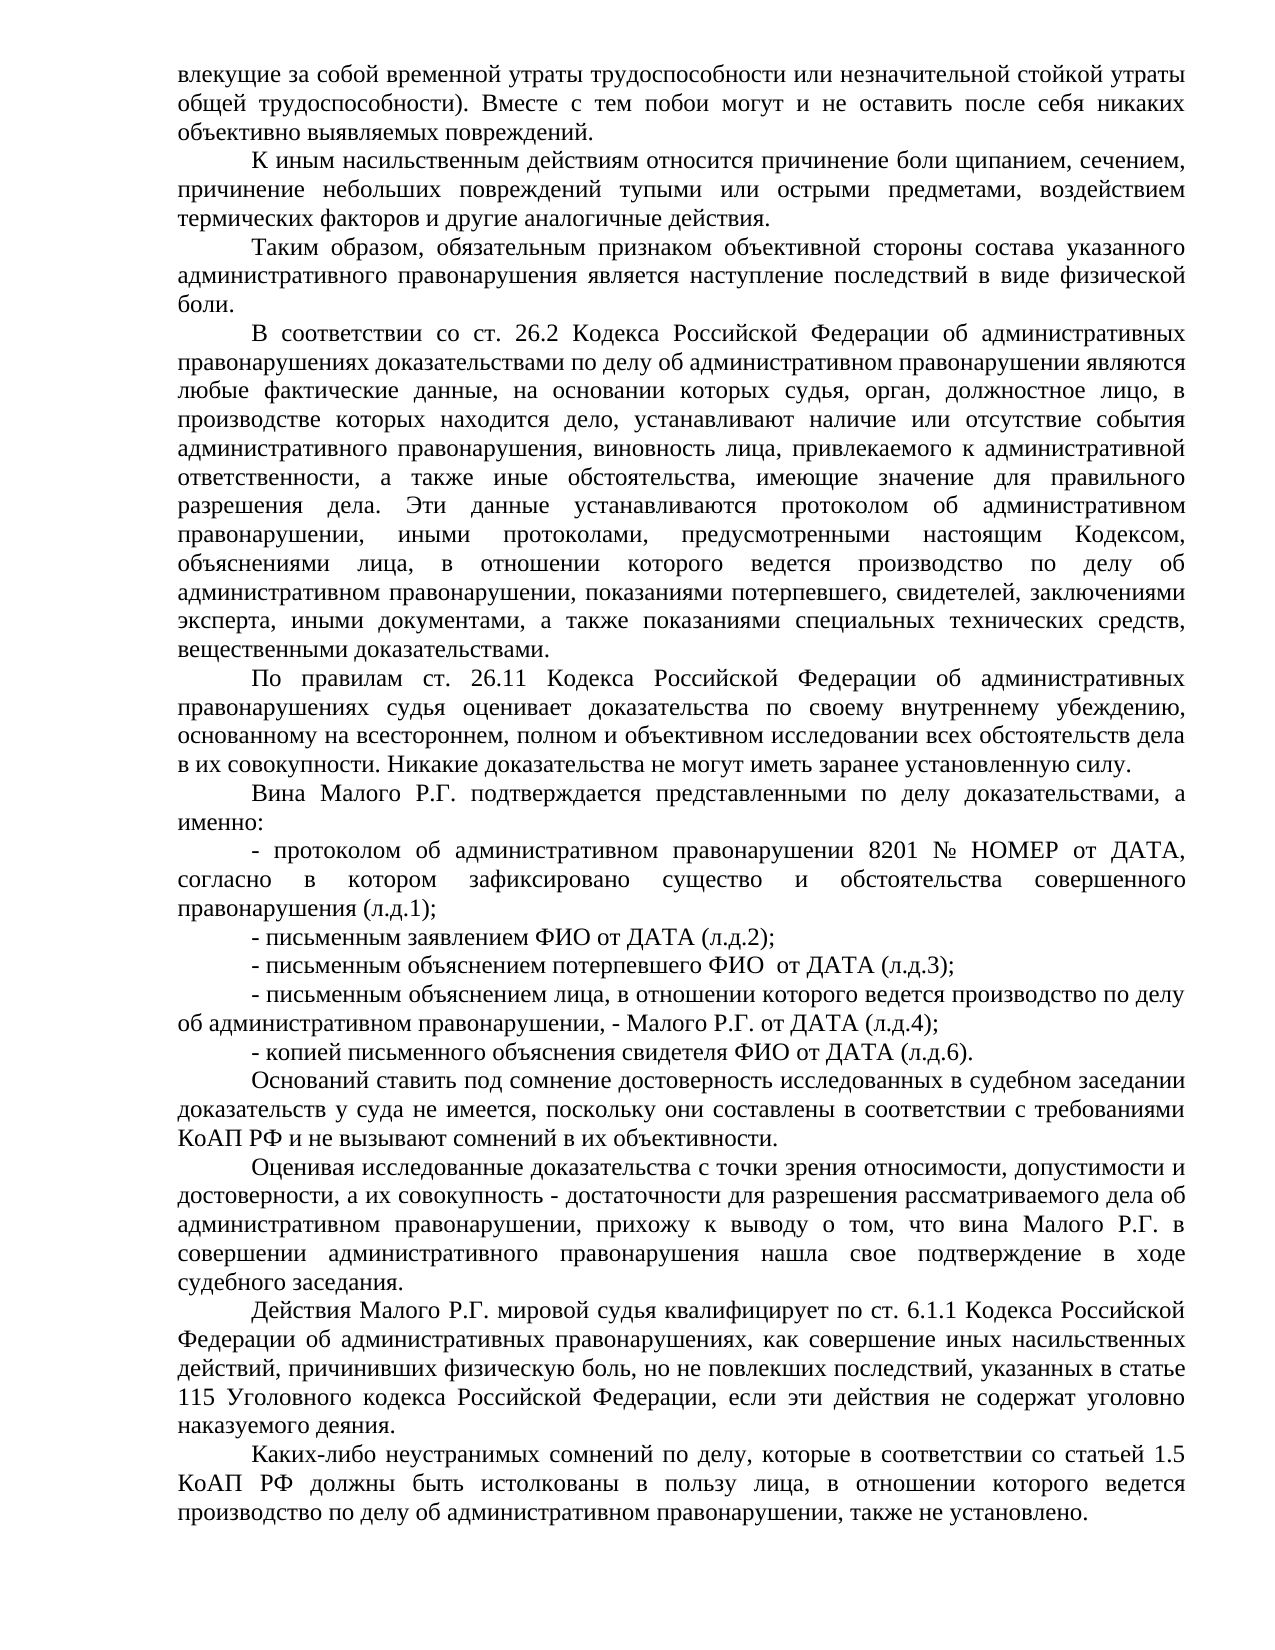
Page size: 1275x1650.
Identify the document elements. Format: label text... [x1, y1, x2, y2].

text Оценивая исследованные доказательства с точки зрения относимости, допустимости и достоверности, а их совокупность - достаточности для разрешения рассматриваемого дела об административном правонарушении, прихожу к выводу о том, что вина Малого Р.Г. в совершении административного правонарушения нашла свое подтверждение в ходе судебного заседания. [177, 1152, 1186, 1295]
text - письменным заявлением ФИО от ДАТА (л.д.2); [177, 922, 1186, 950]
text Каких-либо неустранимых сомнений по делу, которые в соответствии со статьей 1.5 КоАП РФ должны быть истолкованы в пользу лица, в отношении которого ведется производство по делу об административном правонарушении, также не установлено. [177, 1439, 1186, 1525]
text Таким образом, обязательным признаком объективной стороны состава указанного административного правонарушения является наступление последствий в виде физической боли. [177, 232, 1186, 318]
text - письменным объяснением лица, в отношении которого ведется производство по делу об административном правонарушении, - Малого Р.Г. от ДАТА (л.д.4); [177, 979, 1186, 1037]
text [177, 59, 1186, 145]
text По правилам ст. 26.11 Кодекса Российской Федерации об административных правонарушениях судья оценивает доказательства по своему внутреннему убеждению, основанному на всестороннем, полном и объективном исследовании всех обстоятельств дела в их совокупности. Никакие доказательства не могут иметь заранее установленную силу. [177, 663, 1186, 778]
text Вина Малого Р.Г. подтверждается представленными по делу доказательствами, а именно: [177, 778, 1186, 835]
text - протоколом об административном правонарушении 8201 № НОМЕР от ДАТА, согласно в котором зафиксировано существо и обстоятельства совершенного правонарушения (л.д.1); [177, 835, 1186, 922]
text К иным насильственным действиям относится причинение боли щипанием, сечением, причинение небольших повреждений тупыми или острыми предметами, воздействием термических факторов и другие аналогичные действия. [177, 145, 1186, 232]
text - письменным объяснением потерпевшего ФИО от ДАТА (л.д.3); [177, 950, 1186, 979]
text Действия Малого Р.Г. мировой судья квалифицирует по ст. 6.1.1 Кодекса Российской Федерации об административных правонарушениях, как совершение иных насильственных действий, причинивших физическую боль, но не повлекших последствий, указанных в статье 115 Уголовного кодекса Российской Федерации, если эти действия не содержат уголовно наказуемого деяния. [177, 1295, 1186, 1439]
text - копией письменного объяснения свидетеля ФИО от ДАТА (л.д.6). [177, 1037, 1186, 1065]
text В соответствии со ст. 26.2 Кодекса Российской Федерации об административных правонарушениях доказательствами по делу об административном правонарушении являются любые фактические данные, на основании которых судья, орган, должностное лицо, в производстве которых находится дело, устанавливают наличие или отсутствие события административного правонарушения, виновность лица, привлекаемого к административной ответственности, а также иные обстоятельства, имеющие значение для правильного разрешения дела. Эти данные устанавливаются протоколом об административном правонарушении, иными протоколами, предусмотренными настоящим Кодексом, объяснениями лица, в отношении которого ведется производство по делу об административном правонарушении, показаниями потерпевшего, свидетелей, заключениями эксперта, иными документами, а также показаниями специальных технических средств, вещественными доказательствами. [177, 318, 1186, 663]
text Оснований ставить под сомнение достоверность исследованных в судебном заседании доказательств у суда не имеется, поскольку они составлены в соответствии с требованиями КоАП РФ и не вызывают сомнений в их объективности. [177, 1065, 1186, 1152]
